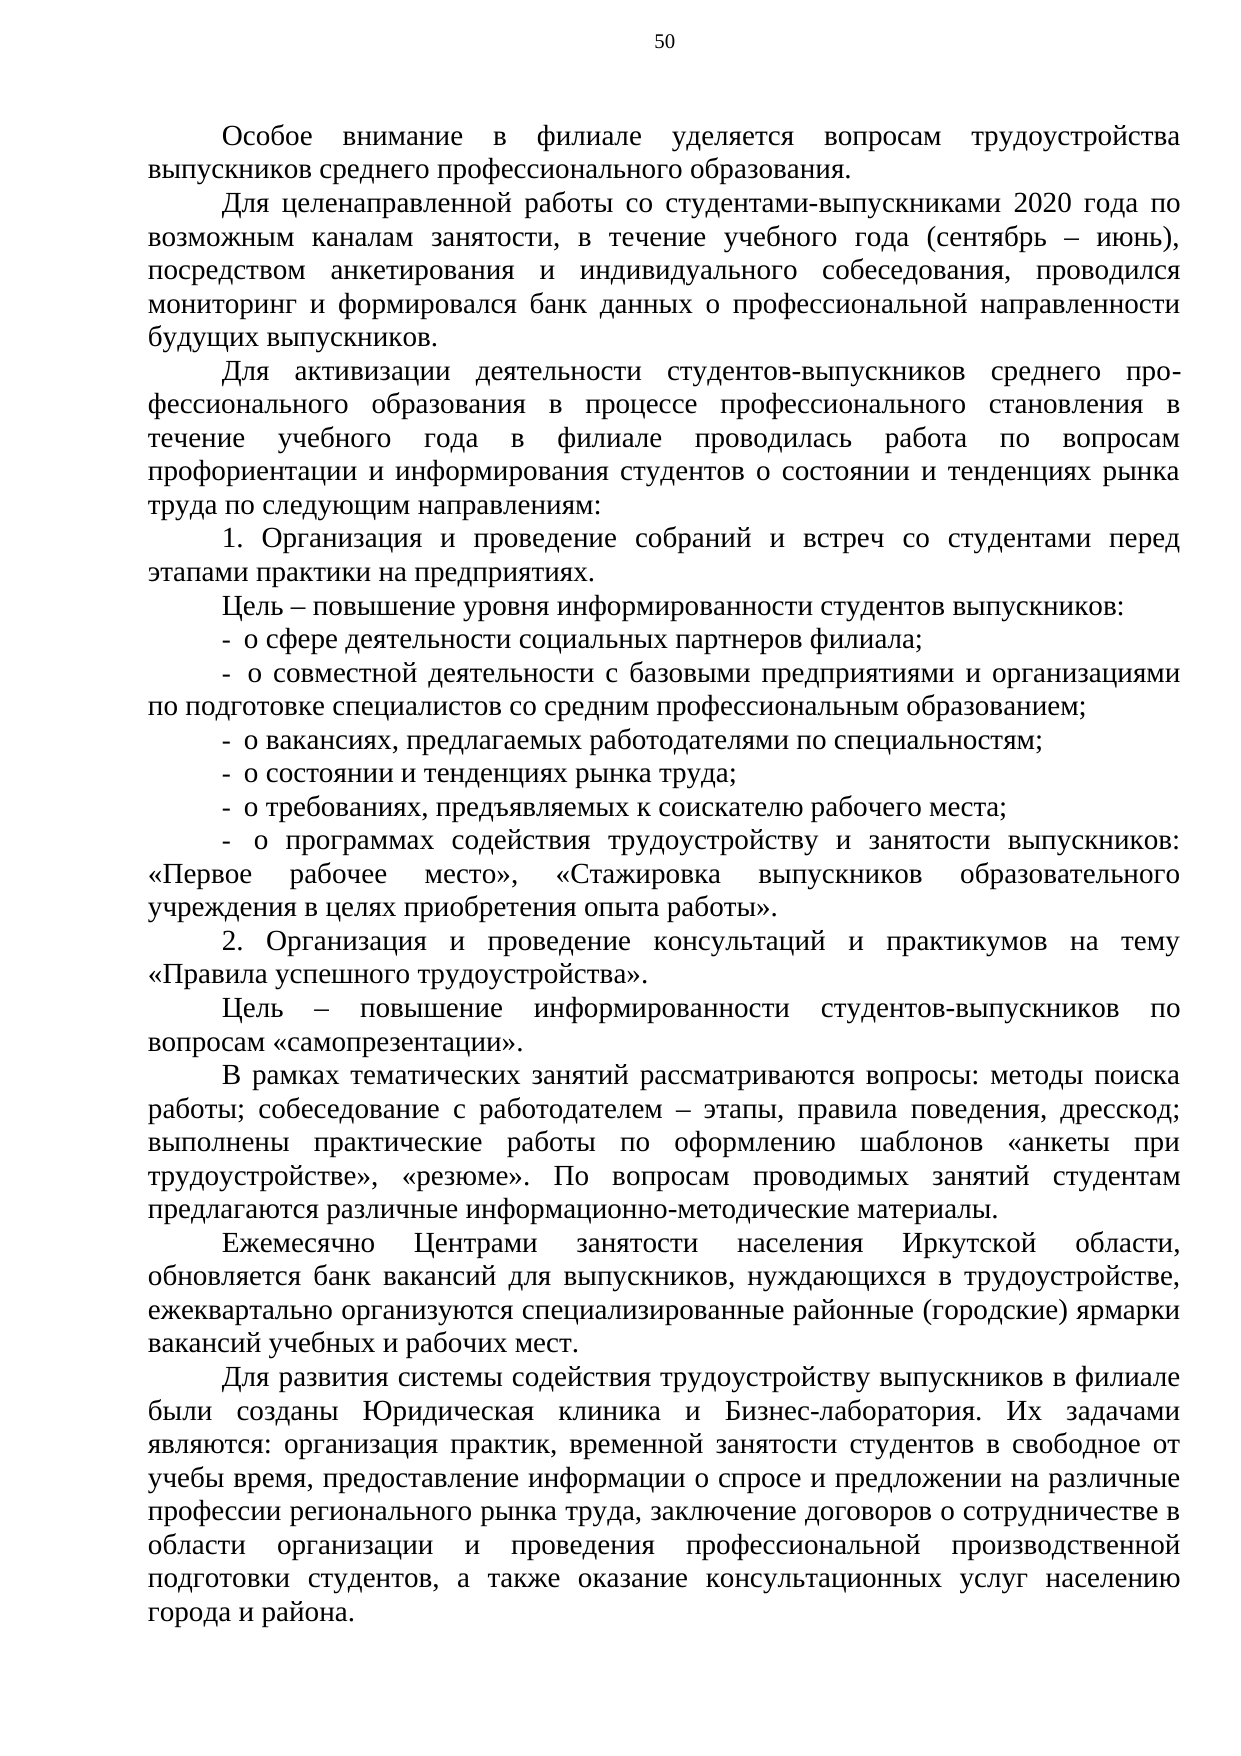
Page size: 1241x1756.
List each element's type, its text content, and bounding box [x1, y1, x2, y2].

text Цель – повышение информированности студентов-выпускников по вопросам «самопрезентации». [148, 990, 1181, 1057]
text Особое внимание в филиале уделяется вопросам трудоустройства выпускников среднего профессионального образования. [148, 118, 1181, 185]
text 2. Организация и проведение консультаций и практикумов на тему «Правила успешного трудоустройства». [148, 923, 1181, 990]
list о программах содействия трудоустройству и занятости выпускников: «Первое рабочее место», «Стажировка выпускников образовательного учреждения в целях приобретения опыта работы». [148, 822, 1181, 923]
list о состоянии и тенденциях рынка труда; [148, 755, 1181, 789]
text Для активизации деятельности студентов-выпускников среднего профессионального образования в процессе профессионального становления в течение учебного года в филиале проводилась работа по вопросам профориентации и информирования студентов о состоянии и тенденциях рынка труда по следующим направлениям: [148, 353, 1181, 521]
text Для развития системы содействия трудоустройству выпускников в филиале были созданы Юридическая клиника и Бизнес-лаборатория. Их задачами являются: организация практик, временной занятости студентов в свободное от учебы время, предоставление информации о спросе и предложении на различные профессии регионального рынка труда, заключение договоров о сотрудничестве в области организации и проведения профессиональной производственной подготовки студентов, а также оказание консультационных услуг населению города и района. [148, 1359, 1181, 1627]
text Для целенаправленной работы со студентами-выпускниками 2020 года по возможным каналам занятости, в течение учебного года (сентябрь – июнь), посредством анкетирования и индивидуального собеседования, проводился мониторинг и формировался банк данных о профессиональной направленности будущих выпускников. [148, 185, 1181, 353]
text В рамках тематических занятий рассматриваются вопросы: методы поиска работы; собеседование с работодателем – этапы, правила поведения, дресскод; выполнены практические работы по оформлению шаблонов «анкеты при трудоустройстве», «резюме». По вопросам проводимых занятий студентам предлагаются различные информационно-методические материалы. [148, 1057, 1181, 1225]
text Цель – повышение уровня информированности студентов выпускников: [148, 588, 1181, 621]
list о требованиях, предъявляемых к соискателю рабочего места; [148, 789, 1181, 822]
list о вакансиях, предлагаемых работодателями по специальностям; [148, 722, 1181, 755]
text 1. Организация и проведение собраний и встреч со студентами перед этапами практики на предприятиях. [148, 521, 1181, 588]
list о сфере деятельности социальных партнеров филиала; [148, 621, 1181, 655]
text Ежемесячно Центрами занятости населения Иркутской области, обновляется банк вакансий для выпускников, нуждающихся в трудоустройстве, ежеквартально организуются специализированные районные (городские) ярмарки вакансий учебных и рабочих мест. [148, 1225, 1181, 1359]
list о совместной деятельности с базовыми предприятиями и организациями по подготовке специалистов со средним профессиональным образованием; [148, 655, 1181, 722]
